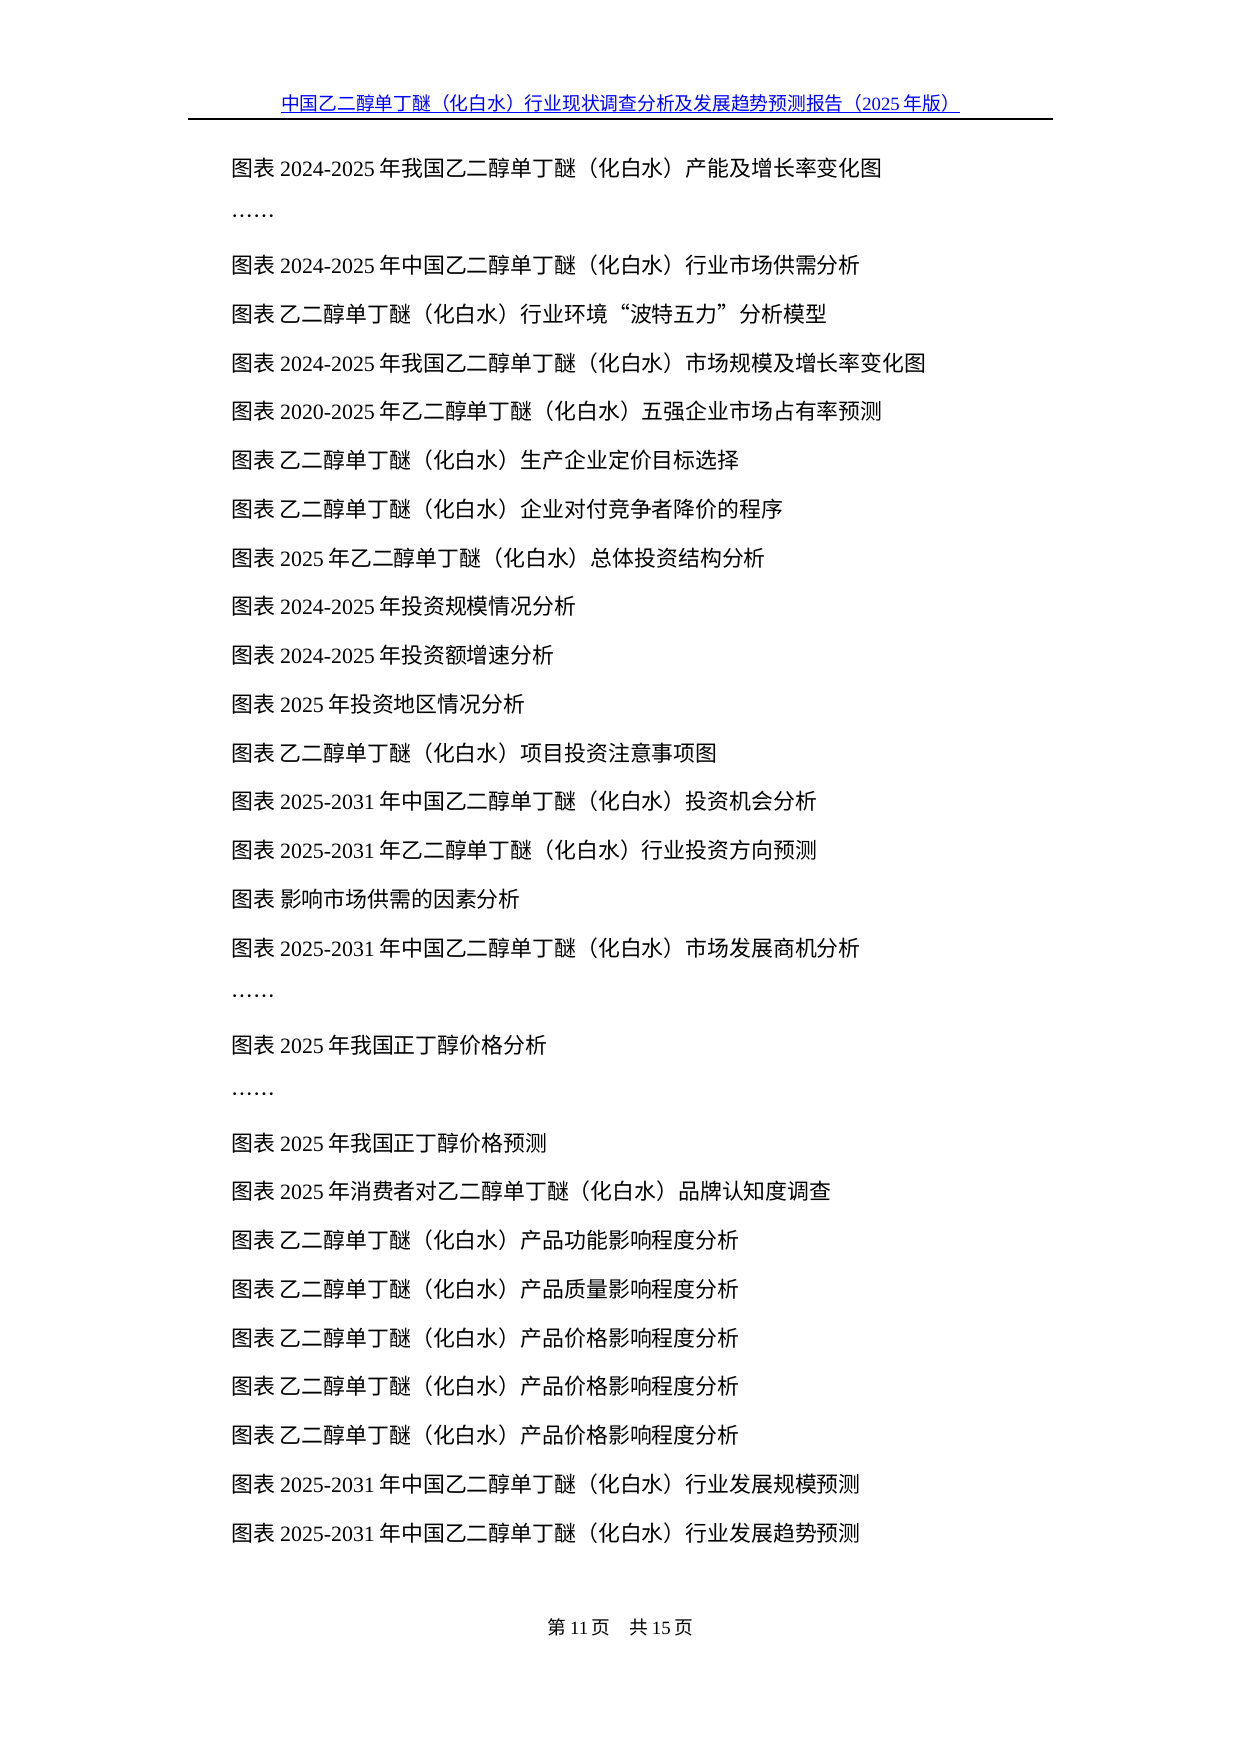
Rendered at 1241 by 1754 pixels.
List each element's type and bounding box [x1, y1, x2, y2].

text [187, 150, 1053, 1548]
